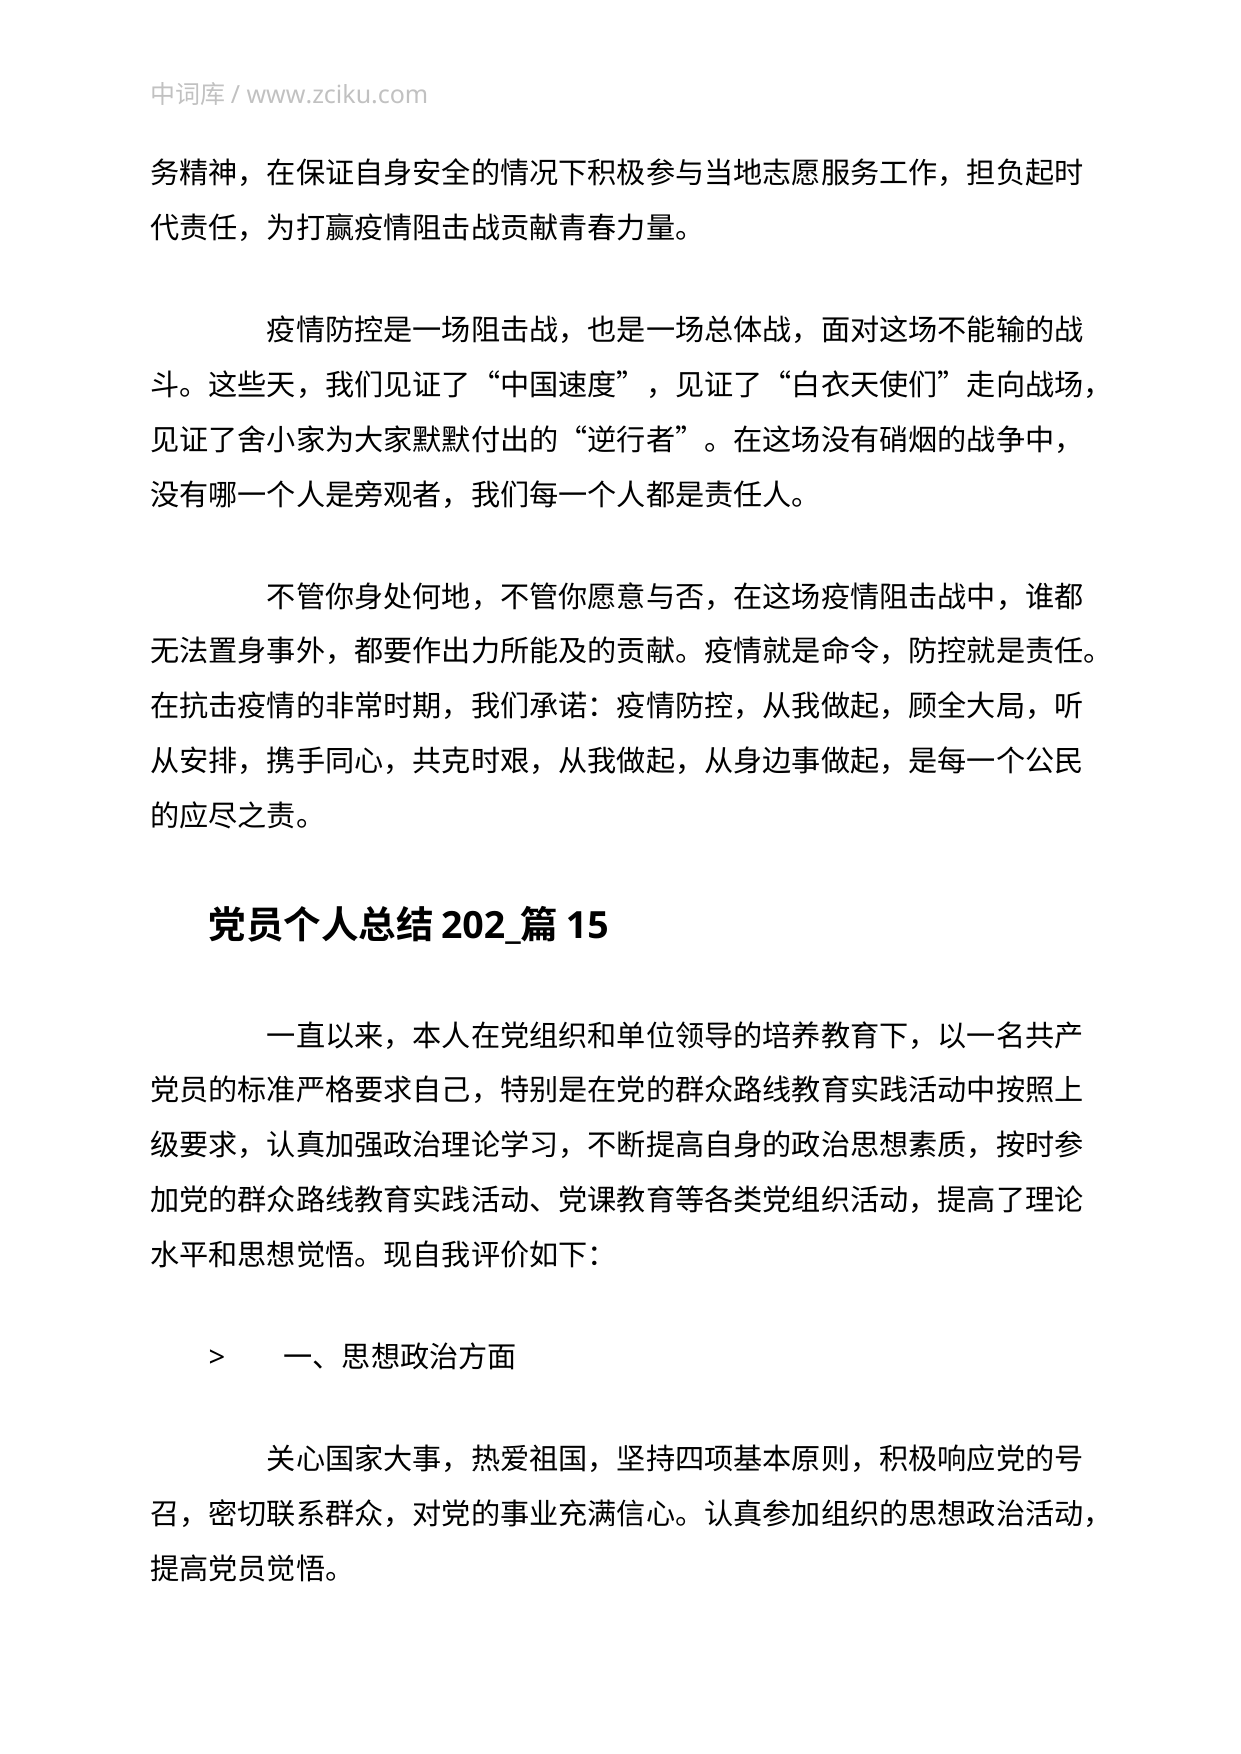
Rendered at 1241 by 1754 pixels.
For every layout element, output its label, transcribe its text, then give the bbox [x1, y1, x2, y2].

text 一直以来，本人在党组织和单位领导的培养教育下，以一名共产党员的标准严格要求自己，特别是在党的群众路线教育实践活动中按照上级要求，认真加强政治理论学习，不断提高自身的政治思想素质，按时参加党的群众路线教育实践活动、党课教育等各类党组织活动，提高了理论水平和思想觉悟。现自我评价如下： [150, 1012, 1090, 1274]
text 疫情防控是一场阻击战，也是一场总体战，面对这场不能输的战斗。这些天，我们见证了“中国速度”，见证了“白衣天使们”走向战场，见证了舍小家为大家默默付出的“逆行者”。在这场没有硝烟的战争中，没有哪一个人是旁观者，我们每一个人都是责任人。 [150, 307, 1090, 514]
text 党员个人总结202_篇15 [150, 894, 1090, 949]
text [150, 150, 1090, 247]
text 不管你身处何地，不管你愿意与否，在这场疫情阻击战中，谁都无法置身事外，都要作出力所能及的贡献。疫情就是命令，防控就是责任。在抗击疫情的非常时期，我们承诺：疫情防控，从我做起，顾全大局，听从安排，携手同心，共克时艰，从我做起，从身边事做起，是每一个公民的应尽之责。 [150, 573, 1090, 835]
text 关心国家大事，热爱祖国，坚持四项基本原则，积极响应党的号召，密切联系群众，对党的事业充满信心。认真参加组织的思想政治活动，提高党员觉悟。 [150, 1435, 1090, 1587]
text > 一、思想政治方面 [150, 1333, 1090, 1376]
